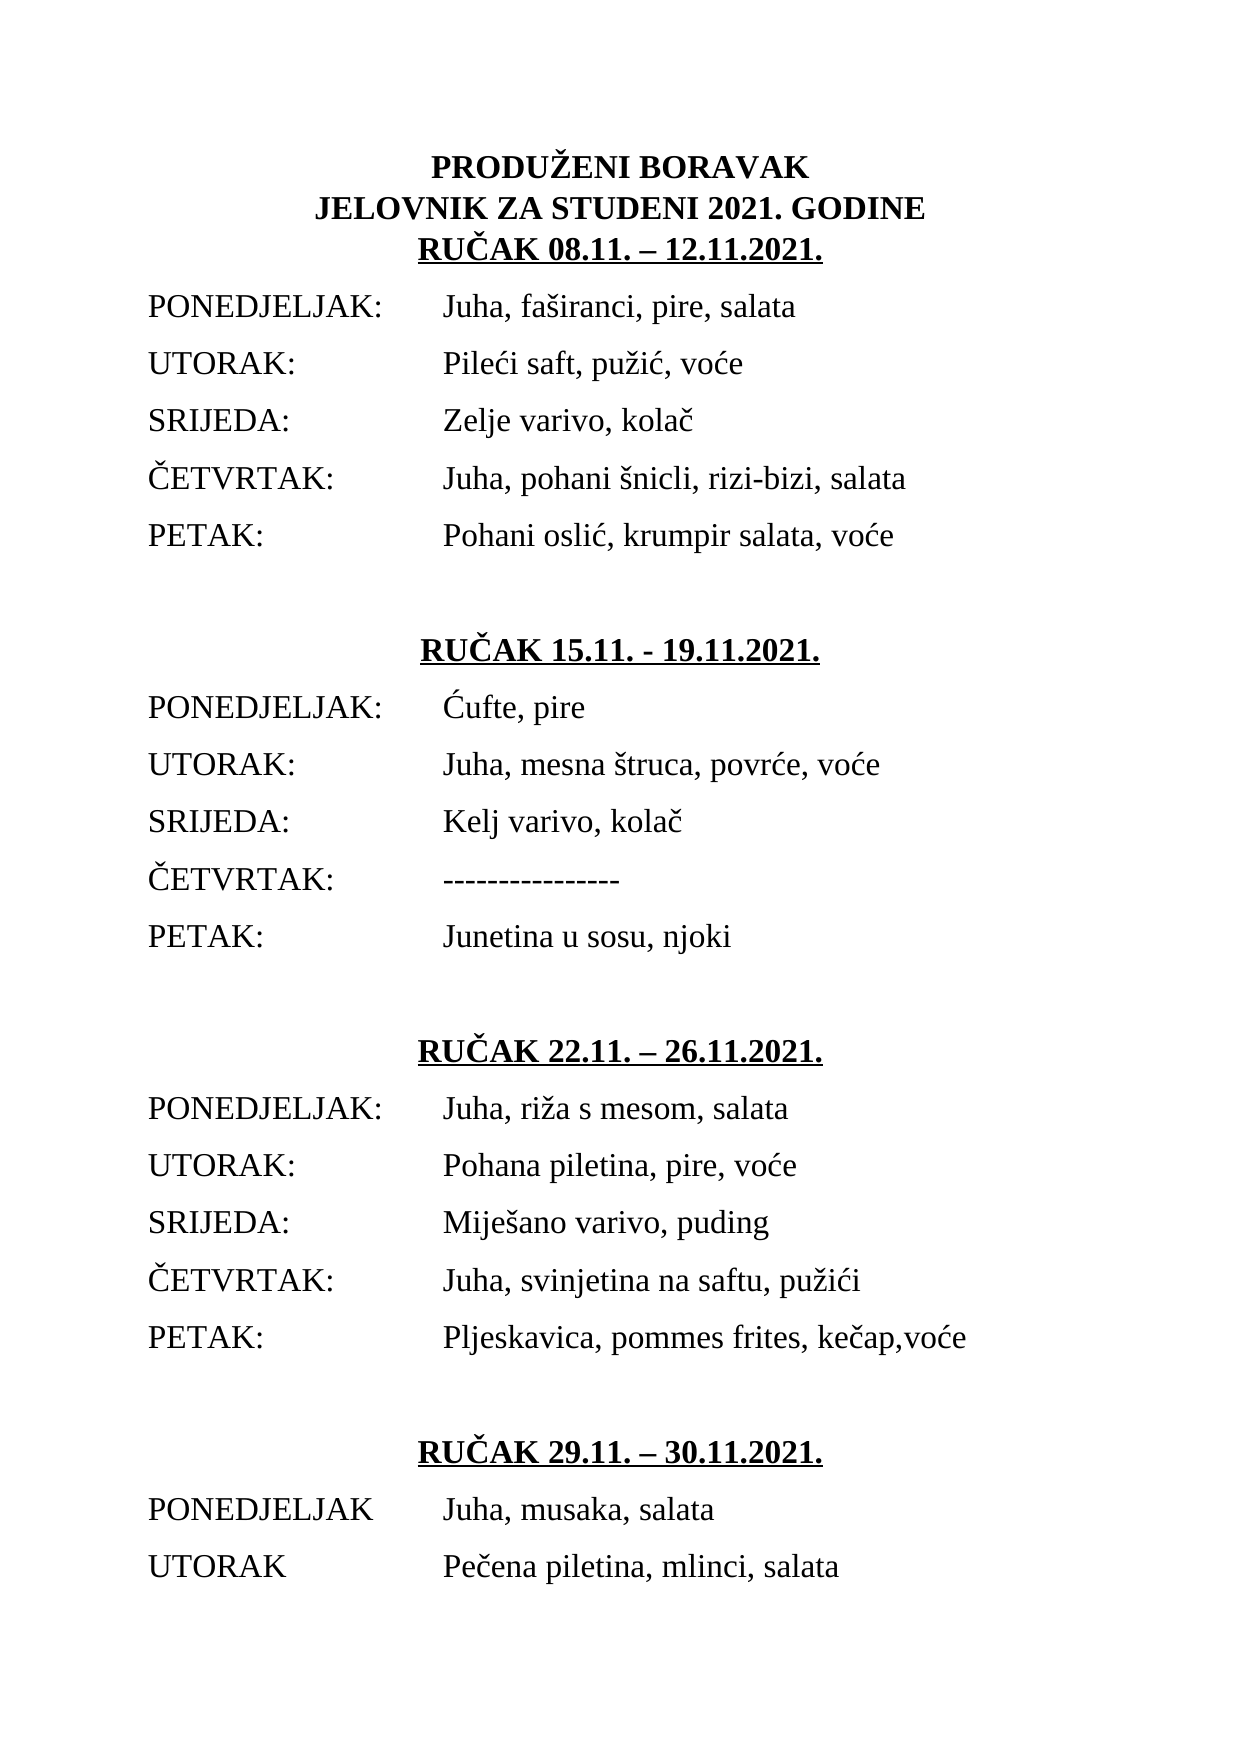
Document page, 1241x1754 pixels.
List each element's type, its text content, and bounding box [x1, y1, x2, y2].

text PONEDJELJAK: Ćufte, pire [148, 687, 1093, 726]
text ČETVRTAK: ---------------- [148, 859, 1093, 897]
text SRIJEDA: Zelje varivo, kolač [148, 401, 1093, 439]
text UTORAK Pečena piletina, mlinci, salata [148, 1547, 1093, 1585]
text SRIJEDA: Miješano varivo, puding [148, 1203, 1093, 1241]
text JELOVNIK ZA STUDENI 2021. GODINE [148, 188, 1093, 227]
text PRODUŽENI BORAVAK [148, 148, 1093, 186]
text PONEDJELJAK Juha, musaka, salata [148, 1489, 1093, 1528]
text RUČAK 08.11. – 12.11.2021. [148, 229, 1093, 267]
text PETAK: Pljeskavica, pommes frites, kečap,voće [148, 1317, 1093, 1356]
text RUČAK 29.11. – 30.11.2021. [148, 1432, 1093, 1470]
text ČETVRTAK: Juha, pohani šnicli, rizi-bizi, salata [148, 458, 1093, 496]
text PONEDJELJAK: Juha, riža s mesom, salata [148, 1088, 1093, 1127]
text UTORAK: Pohana piletina, pire, voće [148, 1146, 1093, 1184]
text UTORAK: Juha, mesna štruca, povrće, voće [148, 744, 1093, 783]
text RUČAK 22.11. – 26.11.2021. [148, 1031, 1093, 1069]
text SRIJEDA: Kelj varivo, kolač [148, 802, 1093, 840]
text RUČAK 15.11. - 19.11.2021. [148, 630, 1093, 668]
text PETAK: Pohani oslić, krumpir salata, voće [148, 515, 1093, 554]
text UTORAK: Pileći saft, pužić, voće [148, 343, 1093, 382]
text ČETVRTAK: Juha, svinjetina na saftu, pužići [148, 1260, 1093, 1298]
text PETAK: Junetina u sosu, njoki [148, 916, 1093, 955]
text PONEDJELJAK: Juha, faširanci, pire, salata [148, 286, 1093, 324]
